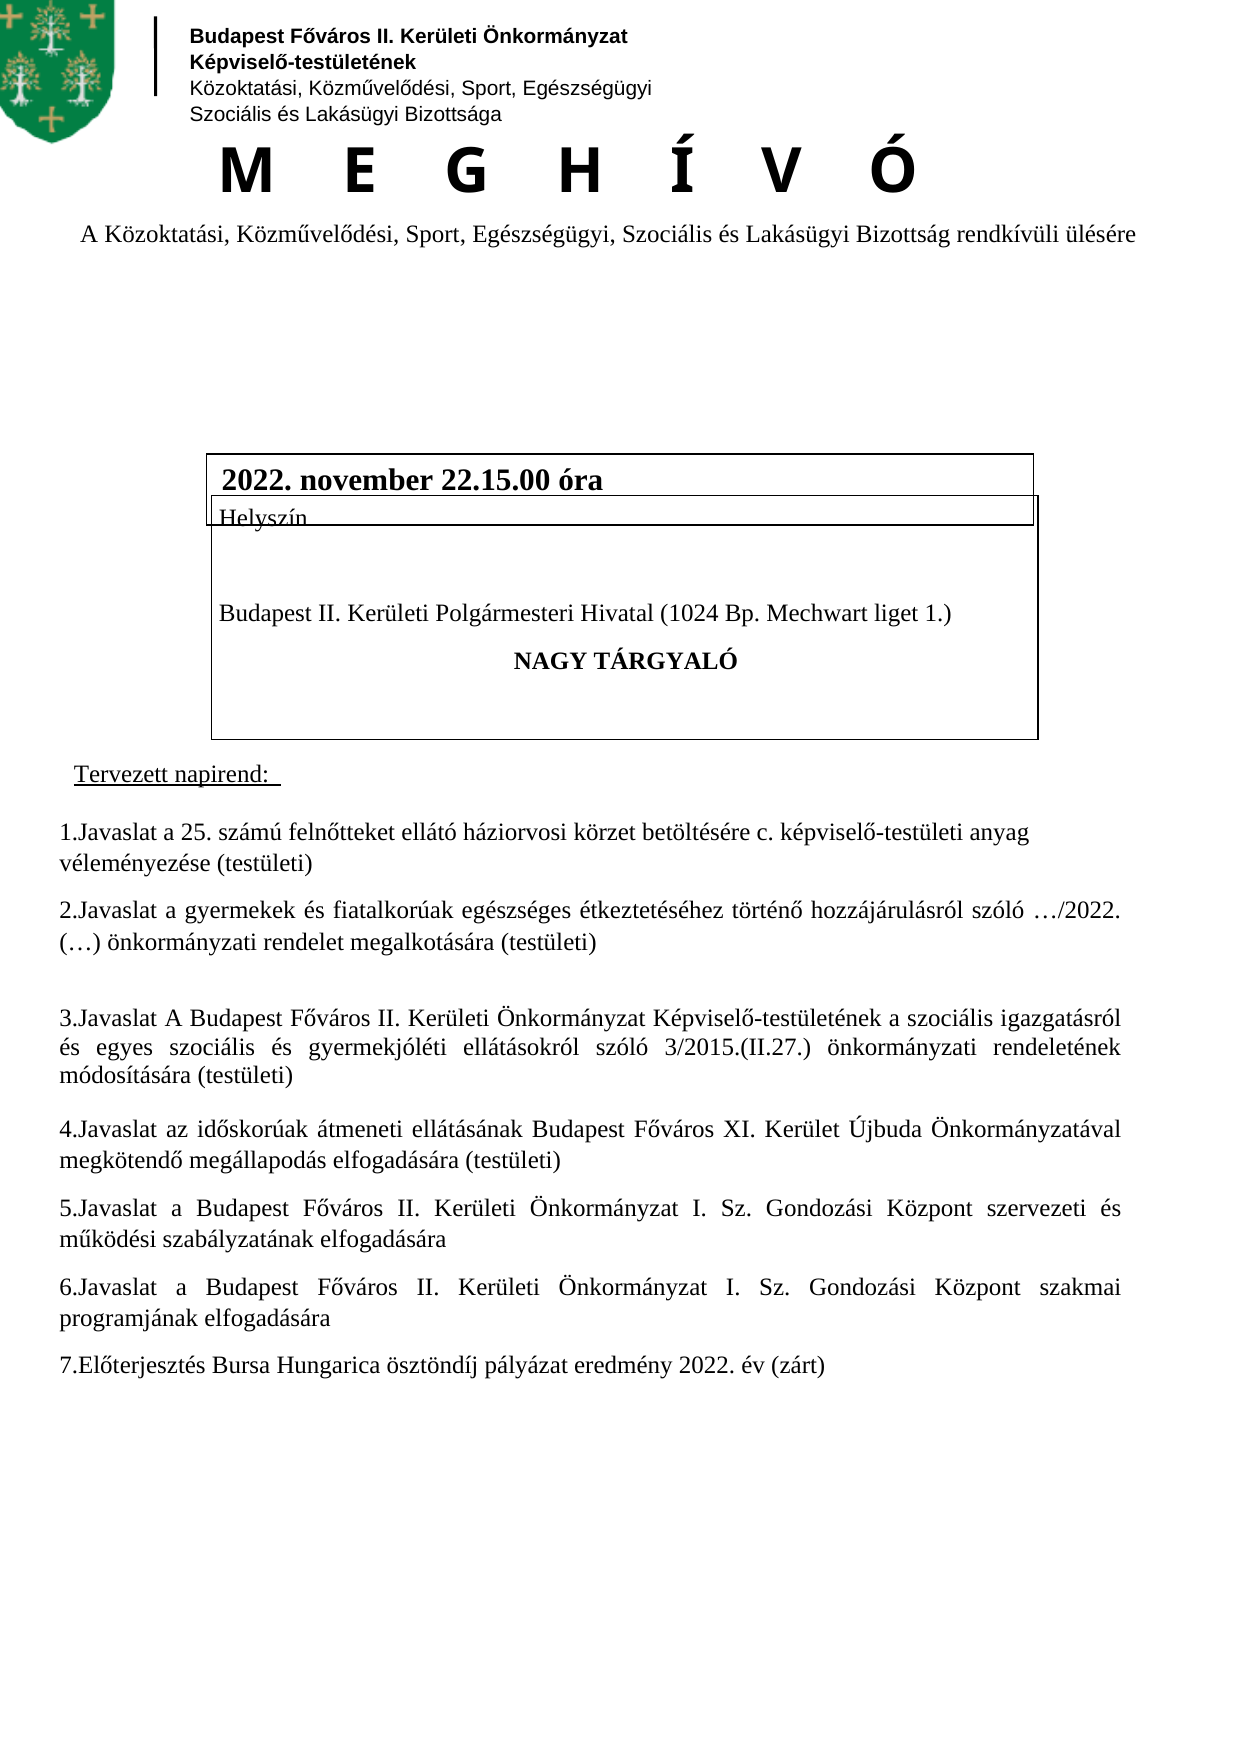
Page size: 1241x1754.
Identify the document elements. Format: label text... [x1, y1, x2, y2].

text 5.Javaslat a Budapest Főváros II. Kerületi Önkormányzat I. Sz. Gondozási Központ szervezeti és működési szabályzatának elfogadására [59, 1193, 1122, 1253]
text 2.Javaslat a gyermekek és fiatalkorúak egészséges étkeztetéséhez történő hozzájárulásról szóló …/2022.(…) önkormányzati rendelet megalkotására (testületi) [59, 896, 1122, 955]
text 3.Javaslat A Budapest Főváros II. Kerületi Önkormányzat Képviselő-testületének a szociális igazgatásról és egyes szociális és gyermekjóléti ellátásokról szóló 3/2015.(II.27.) önkormányzati rendeletének módosítására (testületi) [59, 1003, 1122, 1089]
text 6.Javaslat a Budapest Főváros II. Kerületi Önkormányzat I. Sz. Gondozási Központ szakmai programjának elfogadására [59, 1272, 1122, 1332]
text A Közoktatási, Közművelődési, Sport, Egészségügyi, Szociális és Lakásügyi Bizottság rendkívüli ülésére [74, 219, 1146, 248]
text 7.Előterjesztés Bursa Hungarica ösztöndíj pályázat eredmény 2022. év (zárt) [59, 1351, 1122, 1379]
text 1.Javaslat a 25. számú felnőtteket ellátó háziorvosi körzet betöltésére c. képviselő-testületi anyag véleményezése (testületi) [59, 817, 1122, 877]
text Tervezett napirend: [74, 759, 1122, 788]
text 4.Javaslat az időskorúak átmeneti ellátásának Budapest Főváros XI. Kerület Újbuda Önkormányzatával megkötendő megállapodás elfogadására (testületi) [59, 1114, 1122, 1174]
